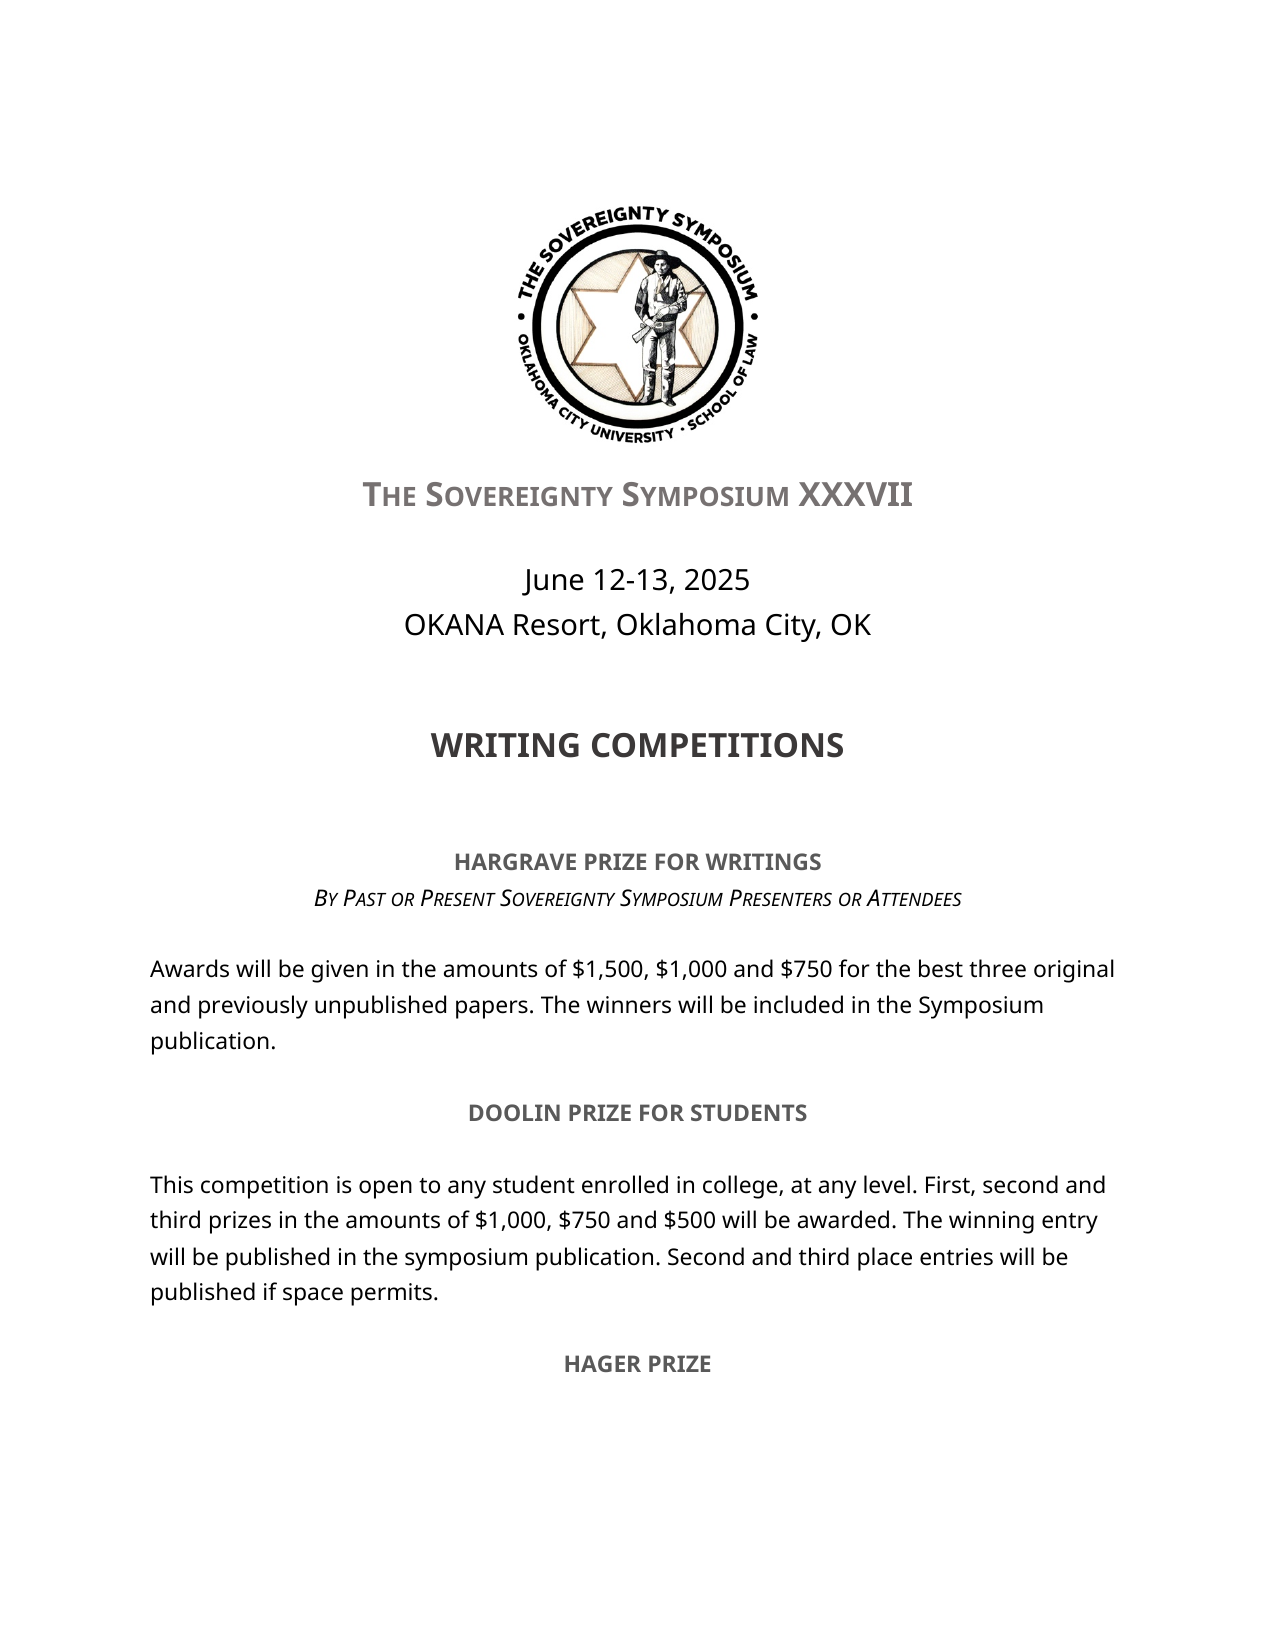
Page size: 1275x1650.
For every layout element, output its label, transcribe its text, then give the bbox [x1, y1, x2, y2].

text Awards will be given in the amounts of $1,500, $1,000 and $750 for the best three original and previously unpublished papers. The winners will be included in the Symposium publication. [150, 953, 1125, 1056]
text This competition is open to any student enrolled in college, at any level. First, second and third prizes in the amounts of $1,000, $750 and $500 will be awarded. The winning entry will be published in the symposium publication. Second and third place entries will be published if space permits. [150, 1168, 1125, 1308]
text HARGRAVE PRIZE FOR WRITINGS [150, 846, 1125, 877]
text DOOLIN PRIZE FOR STUDENTS [150, 1097, 1125, 1128]
text WRITING COMPETITIONS [150, 722, 1125, 767]
text June 12-13, 2025 [150, 559, 1125, 598]
text HAGER PRIZE [150, 1348, 1125, 1379]
text The Sovereignty Symposium XXXVII [150, 471, 1125, 516]
text By Past or Present Sovereignty Symposium Presenters or Attendees [150, 882, 1125, 948]
picture [497, 186, 778, 467]
text OKANA Resort, Oklahoma City, OK [150, 604, 1125, 644]
